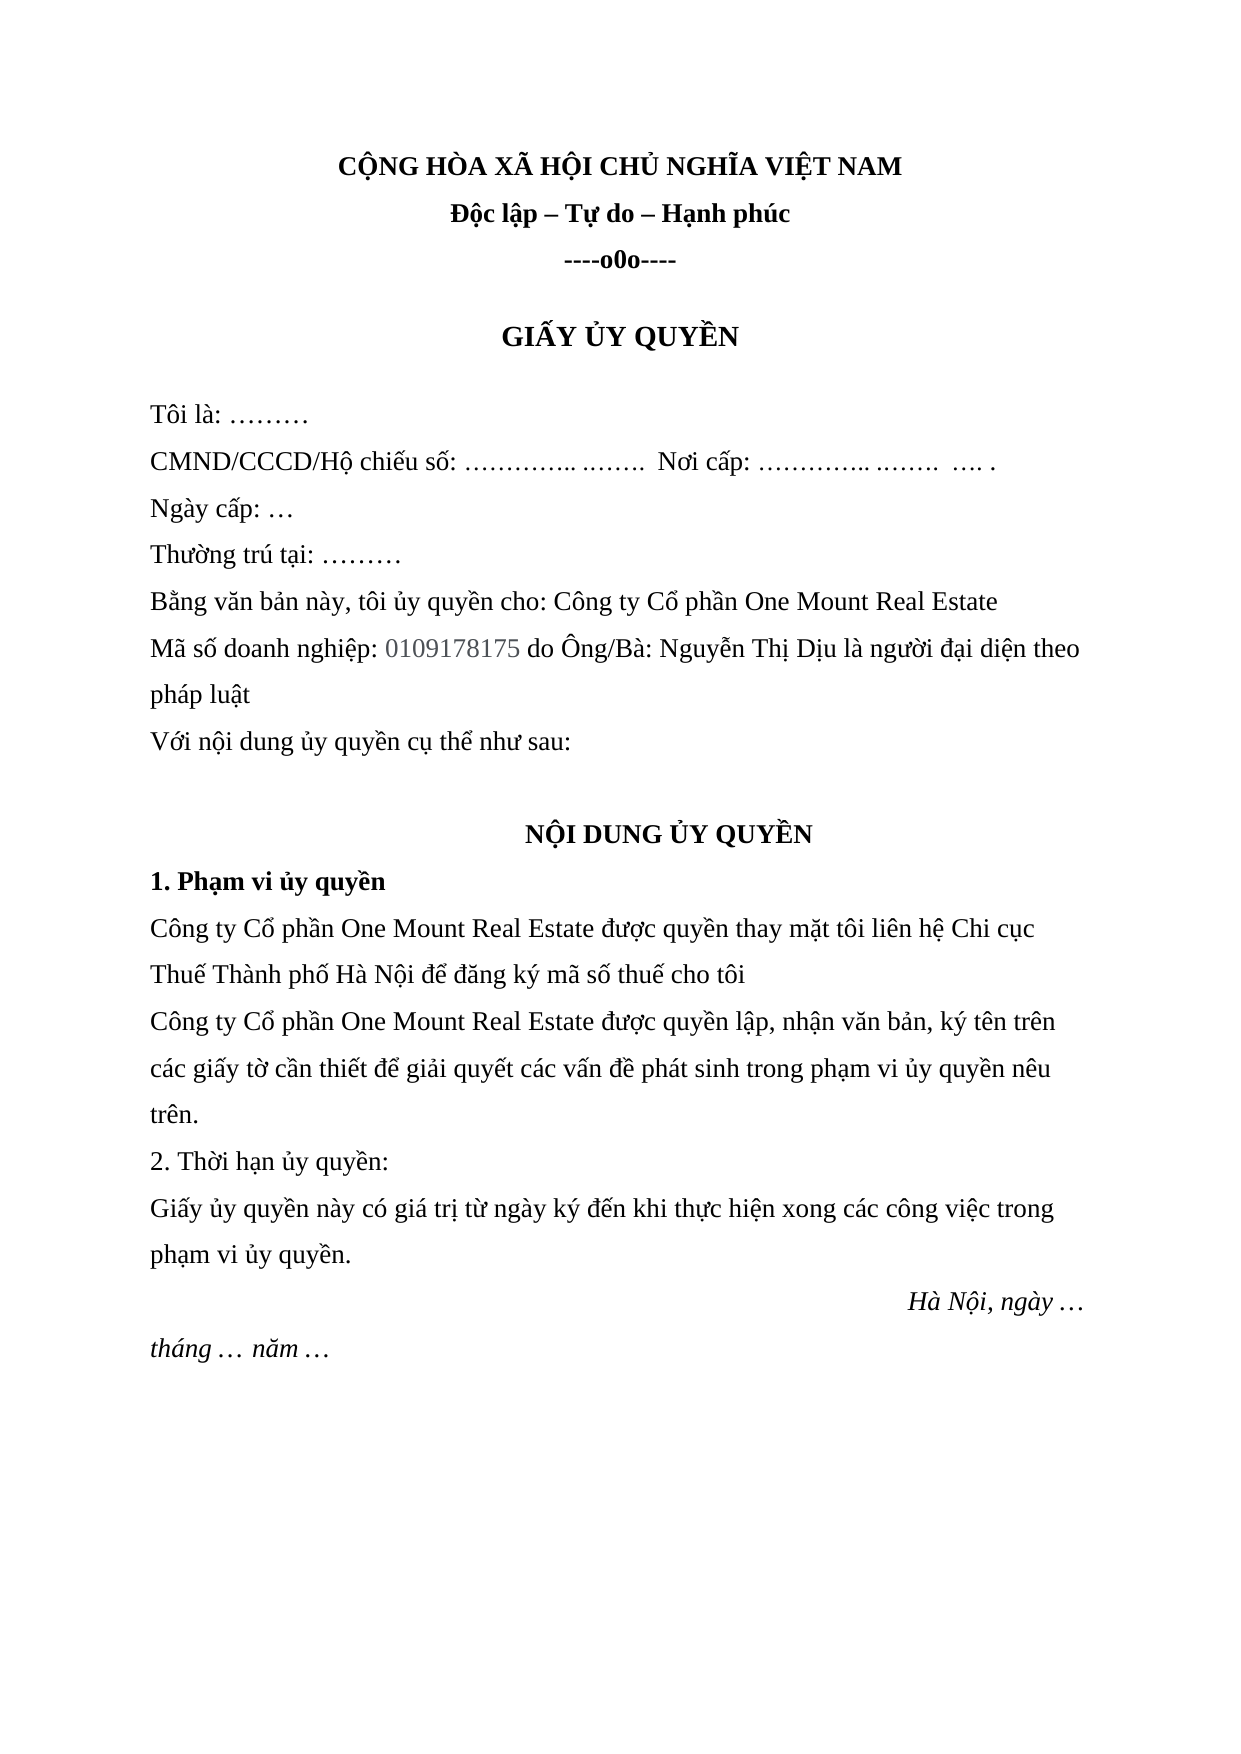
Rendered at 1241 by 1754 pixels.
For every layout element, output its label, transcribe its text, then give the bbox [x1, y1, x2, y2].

text Với nội dung ủy quyền cụ thể như sau: [150, 725, 1090, 756]
text Ngày cấp: … Thường trú tại: ……… [150, 492, 1090, 570]
text Mã số doanh nghiệp: 0109178175 do Ông/Bà: Nguyễn Thị Dịu là người đại diện theo pháp luật [150, 632, 1090, 710]
text NỘI DUNG ỦY QUYỀN [525, 772, 1090, 850]
text Giấy ủy quyền này có giá trị từ ngày ký đến khi thực hiện xong các công việc trong phạm vi ủy quyền. Hà Nội, ngày … tháng … năm … [150, 1192, 1090, 1363]
text CỘNG HÒA XÃ HỘI CHỦ NGHĨA VIỆT NAM Độc lập – Tự do – Hạnh phúc ----o0o---- [150, 150, 1090, 274]
text Tôi là: ……… CMND/CCCD/Hộ chiếu số: ………….. .……. Nơi cấp: ………….. .……. …. . [150, 399, 1090, 476]
text 2. Thời hạn ủy quyền: [150, 1145, 1090, 1176]
text 1. Phạm vi ủy quyền [150, 865, 1090, 896]
text Công ty Cổ phần One Mount Real Estate được quyền thay mặt tôi liên hệ Chi cục Thuế Thành phố Hà Nội để đăng ký mã số thuế cho tôi Công ty Cổ phần One Mount Real Estate được quyền lập, nhận văn bản, ký tên trên các giấy tờ cần thiết để giải quyết các vấn đề phát sinh trong phạm vi ủy quyền nêu trên. [150, 912, 1090, 1130]
subtitle GIẤY ỦY QUYỀN [150, 319, 1090, 353]
text Bằng văn bản này, tôi ủy quyền cho: Công ty Cổ phần One Mount Real Estate [150, 585, 1090, 616]
